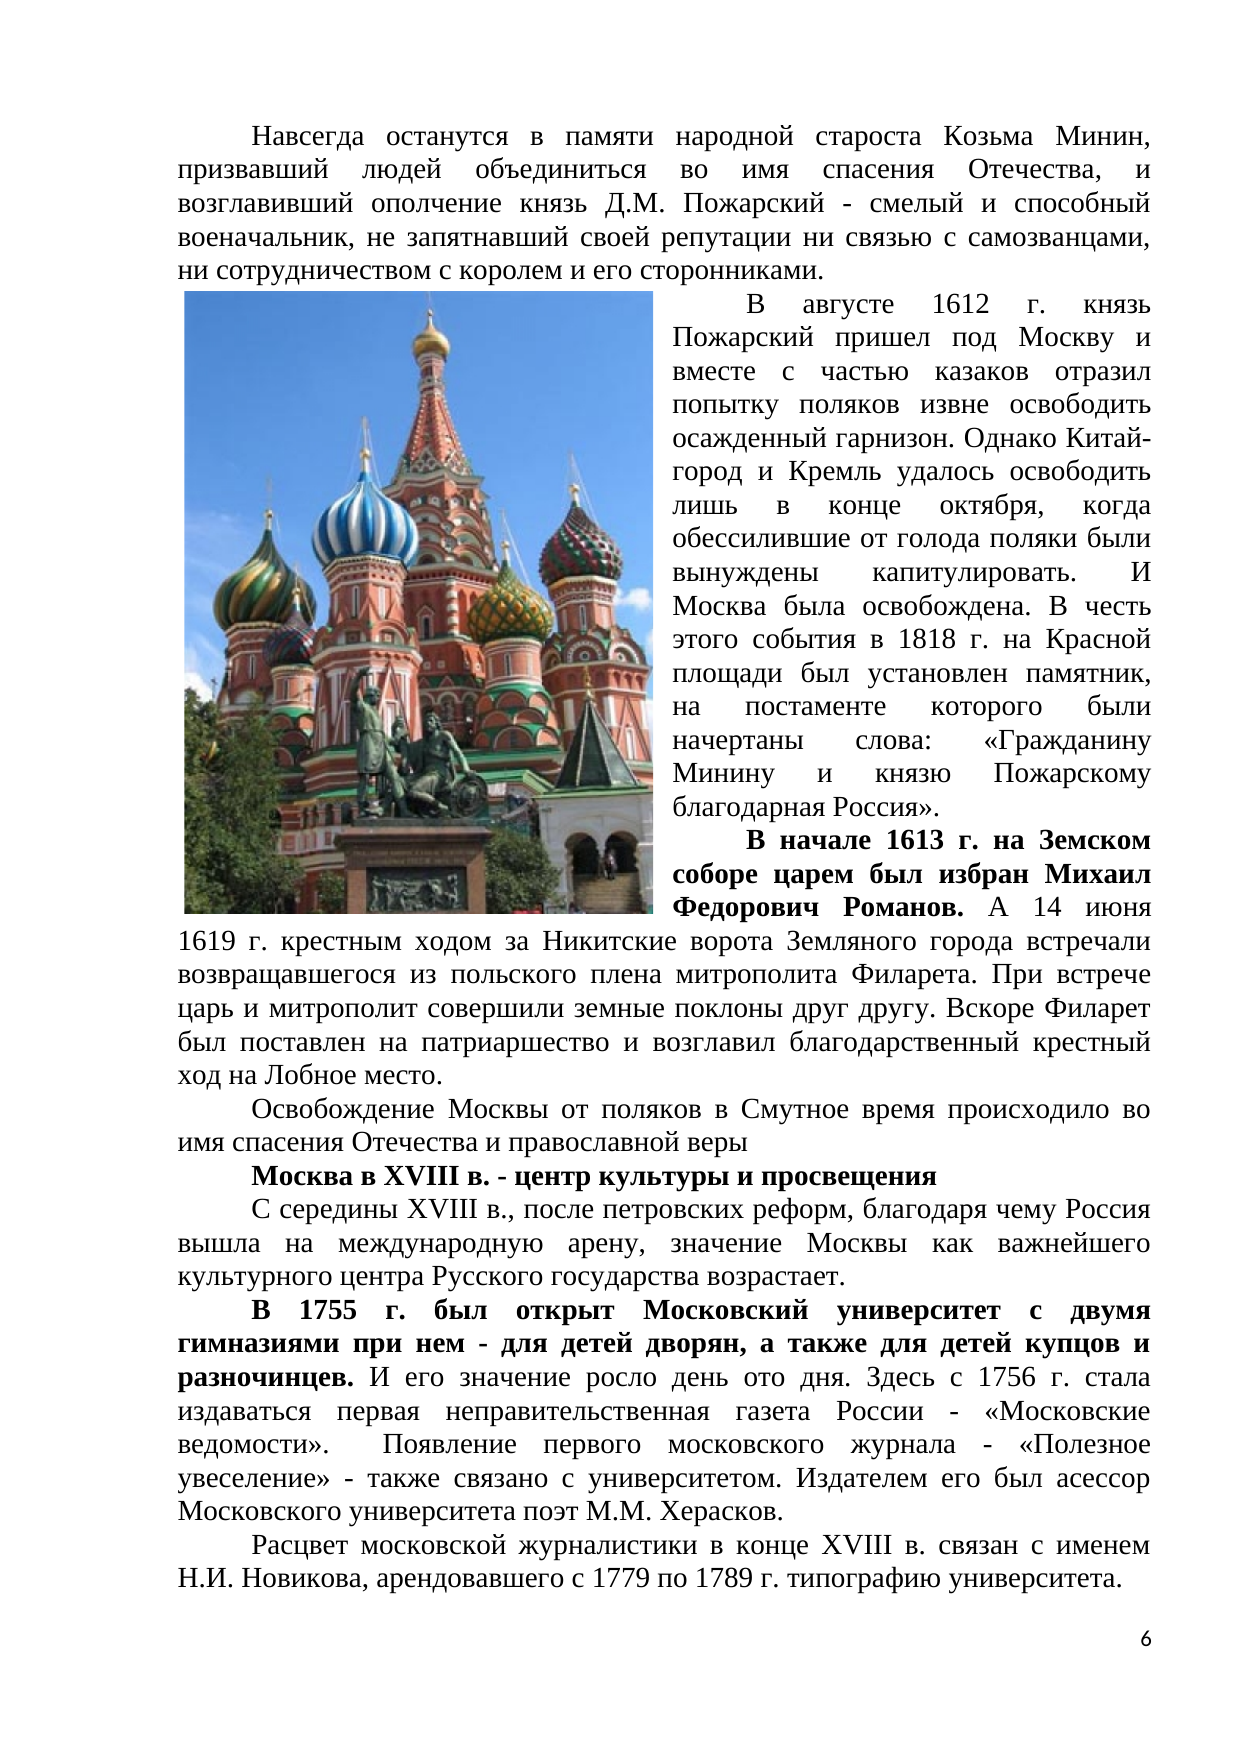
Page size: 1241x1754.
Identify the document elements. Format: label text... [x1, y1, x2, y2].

text В 1755 г. был открыт Московский университет с двумя гимназиями при нем - для детей дворян, а также для детей купцов и разночинцев. И его значение росло день ото дня. Здесь с 1756 г. стала издаваться первая неправительственная газета России - «Московские ведомости». Появление первого московского журнала - «Полезное увеселение» - также связано с университетом. Издателем его был асессор Московского университета поэт М.М. Херасков. [177, 1292, 1152, 1527]
text С середины XVIII в., после петровских реформ, благодаря чему Россия вышла на международную арену, значение Москвы как важнейшего культурного центра Русского государства возрастает. [177, 1191, 1152, 1292]
text Москва в XVIII в. - центр культуры и просвещения [177, 1158, 1152, 1191]
text Навсегда останутся в памяти народной староста Козьма Минин, призвавший людей объединиться во имя спасения Отечества, и возглавивший ополчение князь Д.М. Пожарский - смелый и способный военачальник, не запятнавший своей репутации ни связью с самозванцами, ни сотрудничеством с королем и его сторонниками. [177, 118, 1152, 286]
text Расцвет московской журналистики в конце XVIII в. связан с именем Н.И. Новикова, арендовавшего с 1779 по 1789 г. типографию университета. [177, 1527, 1152, 1594]
text Освобождение Москвы от поляков в Смутное время происходило во имя спасения Отечества и православной веры [177, 1091, 1152, 1158]
text В начале 1613 г. на Земском соборе царем был избран Михаил Федорович Романов. А 14 июня 1619 г. крестным ходом за Никитские ворота Земляного города встречали возвращавшегося из польского плена митрополита Филарета. При встрече царь и митрополит совершили земные поклоны друг другу. Вскоре Филарет был поставлен на патриаршество и возглавил благодарственный крестный ход на Лобное место. [177, 822, 1152, 1091]
picture [184, 291, 654, 914]
